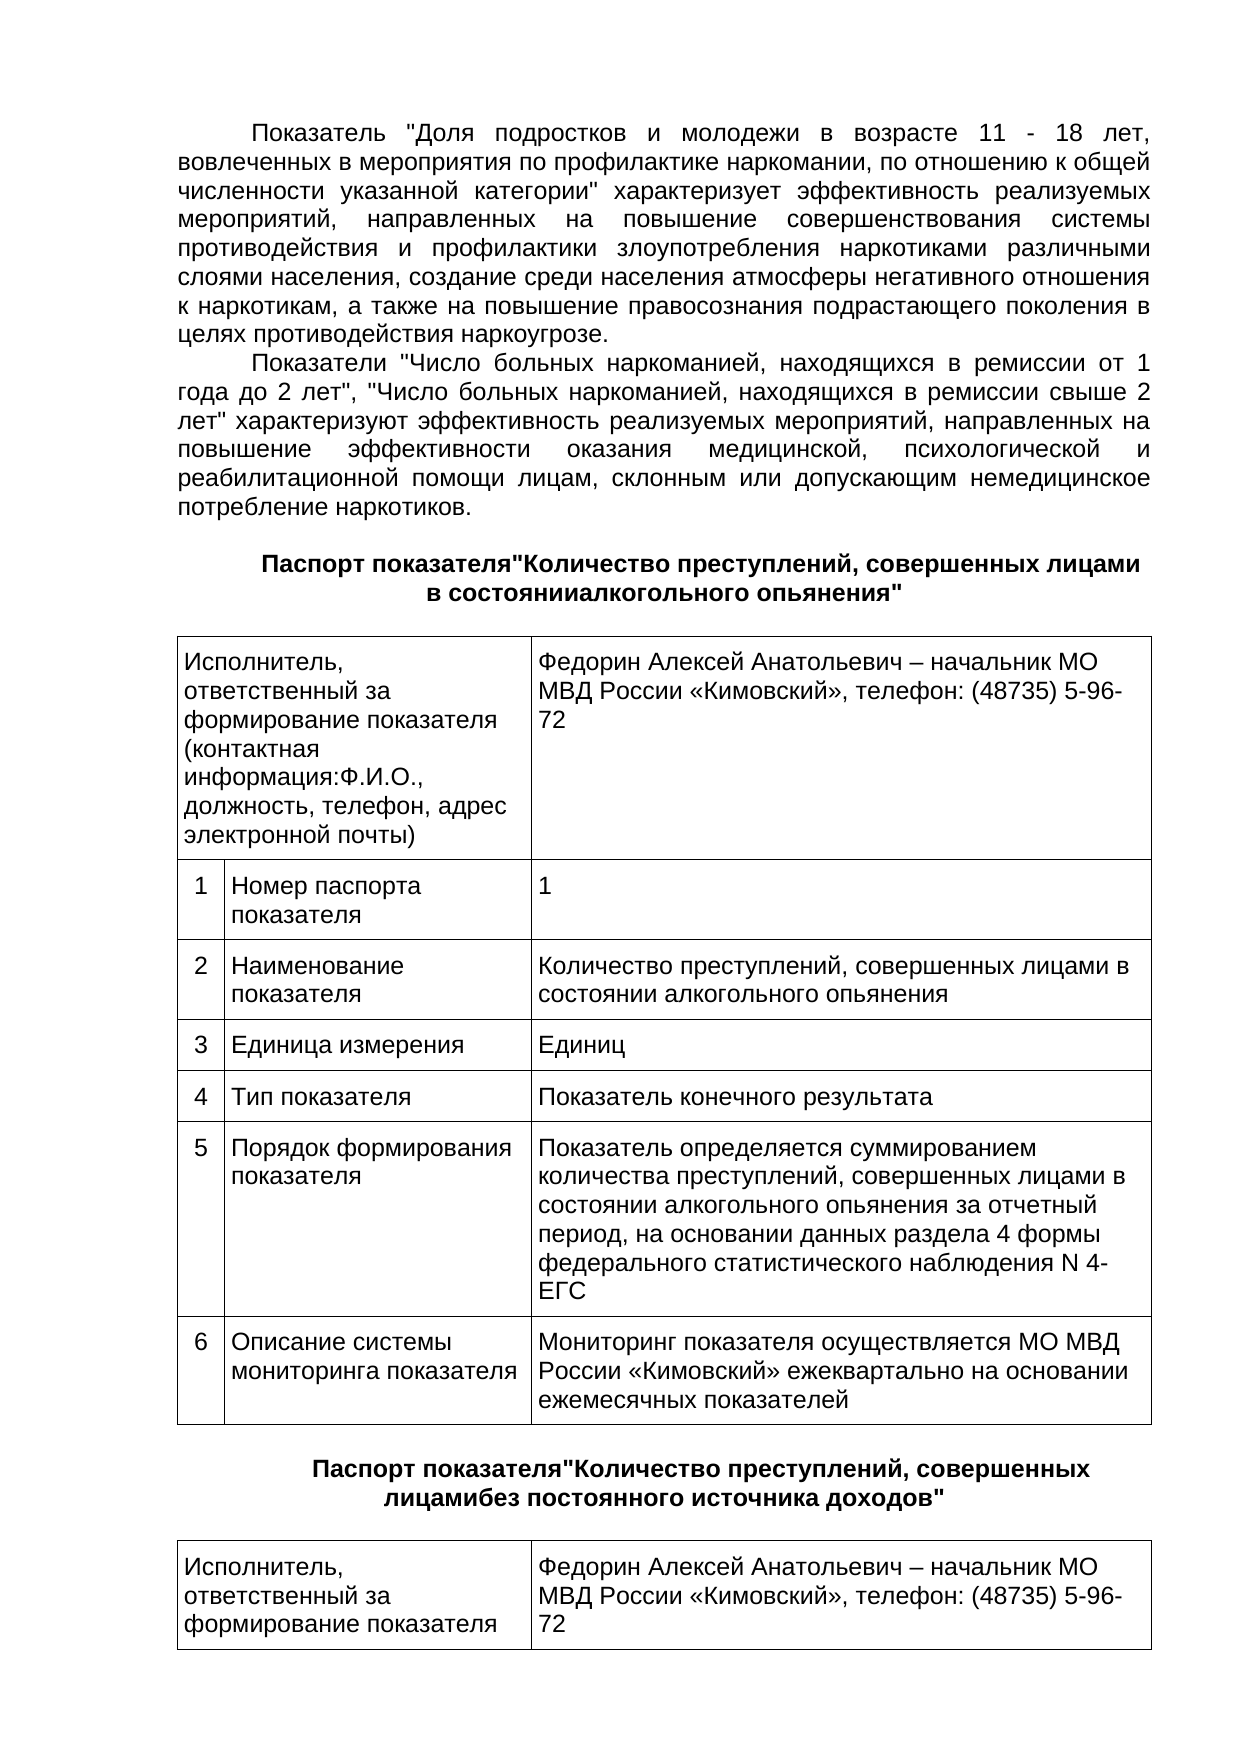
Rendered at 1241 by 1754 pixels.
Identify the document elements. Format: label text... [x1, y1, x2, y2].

text Показатель "Доля подростков и молодежи в возрасте 11 - 18 лет, вовлеченных в мероприятия по профилактике наркомании, по отношению к общей численности указанной категории" характеризует эффективность реализуемых мероприятий, направленных на повышение совершенствования системы противодействия и профилактики злоупотребления наркотиками различными слоями населения, создание среди населения атмосферы негативного отношения к наркотикам, а также на повышение правосознания подрастающего поколения в целях противодействия наркоугрозе. [177, 118, 1152, 348]
text Паспорт показателя"Количество преступлений, совершенных лицамибез постоянного источника доходов" [177, 1454, 1152, 1511]
table_cell Показатель конечного результата [532, 1071, 1151, 1121]
table_cell Тип показателя [225, 1071, 531, 1121]
table_header Исполнитель, ответственный за формирование показателя (контактная информация:Ф.И.О., должность, телефон, адрес электронной почты) [178, 637, 531, 859]
table_cell Мониторинг показателя осуществляется МО МВД России «Кимовский» ежеквартально на основании ежемесячных показателей [532, 1317, 1151, 1424]
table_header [532, 1541, 1151, 1649]
table_cell Порядок формирования показателя [225, 1122, 531, 1316]
table_cell 5 [178, 1122, 224, 1316]
table_cell Показатель определяется суммированием количества преступлений, совершенных лицами в состоянии алкогольного опьянения за отчетный период, на основании данных раздела 4 формы федерального статистического наблюдения N 4-ЕГС [532, 1122, 1151, 1316]
table_cell Единиц [532, 1020, 1151, 1070]
table_cell 4 [178, 1071, 224, 1121]
table_cell 2 [178, 940, 224, 1019]
table_cell Наименование показателя [225, 940, 531, 1019]
table_cell 1 [532, 860, 1151, 939]
text Паспорт показателя"Количество преступлений, совершенных лицами в состоянииалкогольного опьянения" [177, 549, 1152, 607]
table_cell Описание системы мониторинга показателя [225, 1317, 531, 1424]
table_cell Номер паспорта показателя [225, 860, 531, 939]
table_cell 1 [178, 860, 224, 939]
text Показатели "Число больных наркоманией, находящихся в ремиссии от 1 года до 2 лет", "Число больных наркоманией, находящихся в ремиссии свыше 2 лет" характеризуют эффективность реализуемых мероприятий, направленных на повышение эффективности оказания медицинской, психологической и реабилитационной помощи лицам, склонным или допускающим немедицинское потребление наркотиков. [177, 348, 1152, 521]
table_header Федорин Алексей Анатольевич – начальник МО МВД России «Кимовский», телефон: (48735) 5-96-72 [532, 637, 1151, 859]
table_cell 6 [178, 1317, 224, 1424]
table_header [178, 1541, 531, 1649]
table_cell Единица измерения [225, 1020, 531, 1070]
table_cell 3 [178, 1020, 224, 1070]
table_cell Количество преступлений, совершенных лицами в состоянии алкогольного опьянения [532, 940, 1151, 1019]
